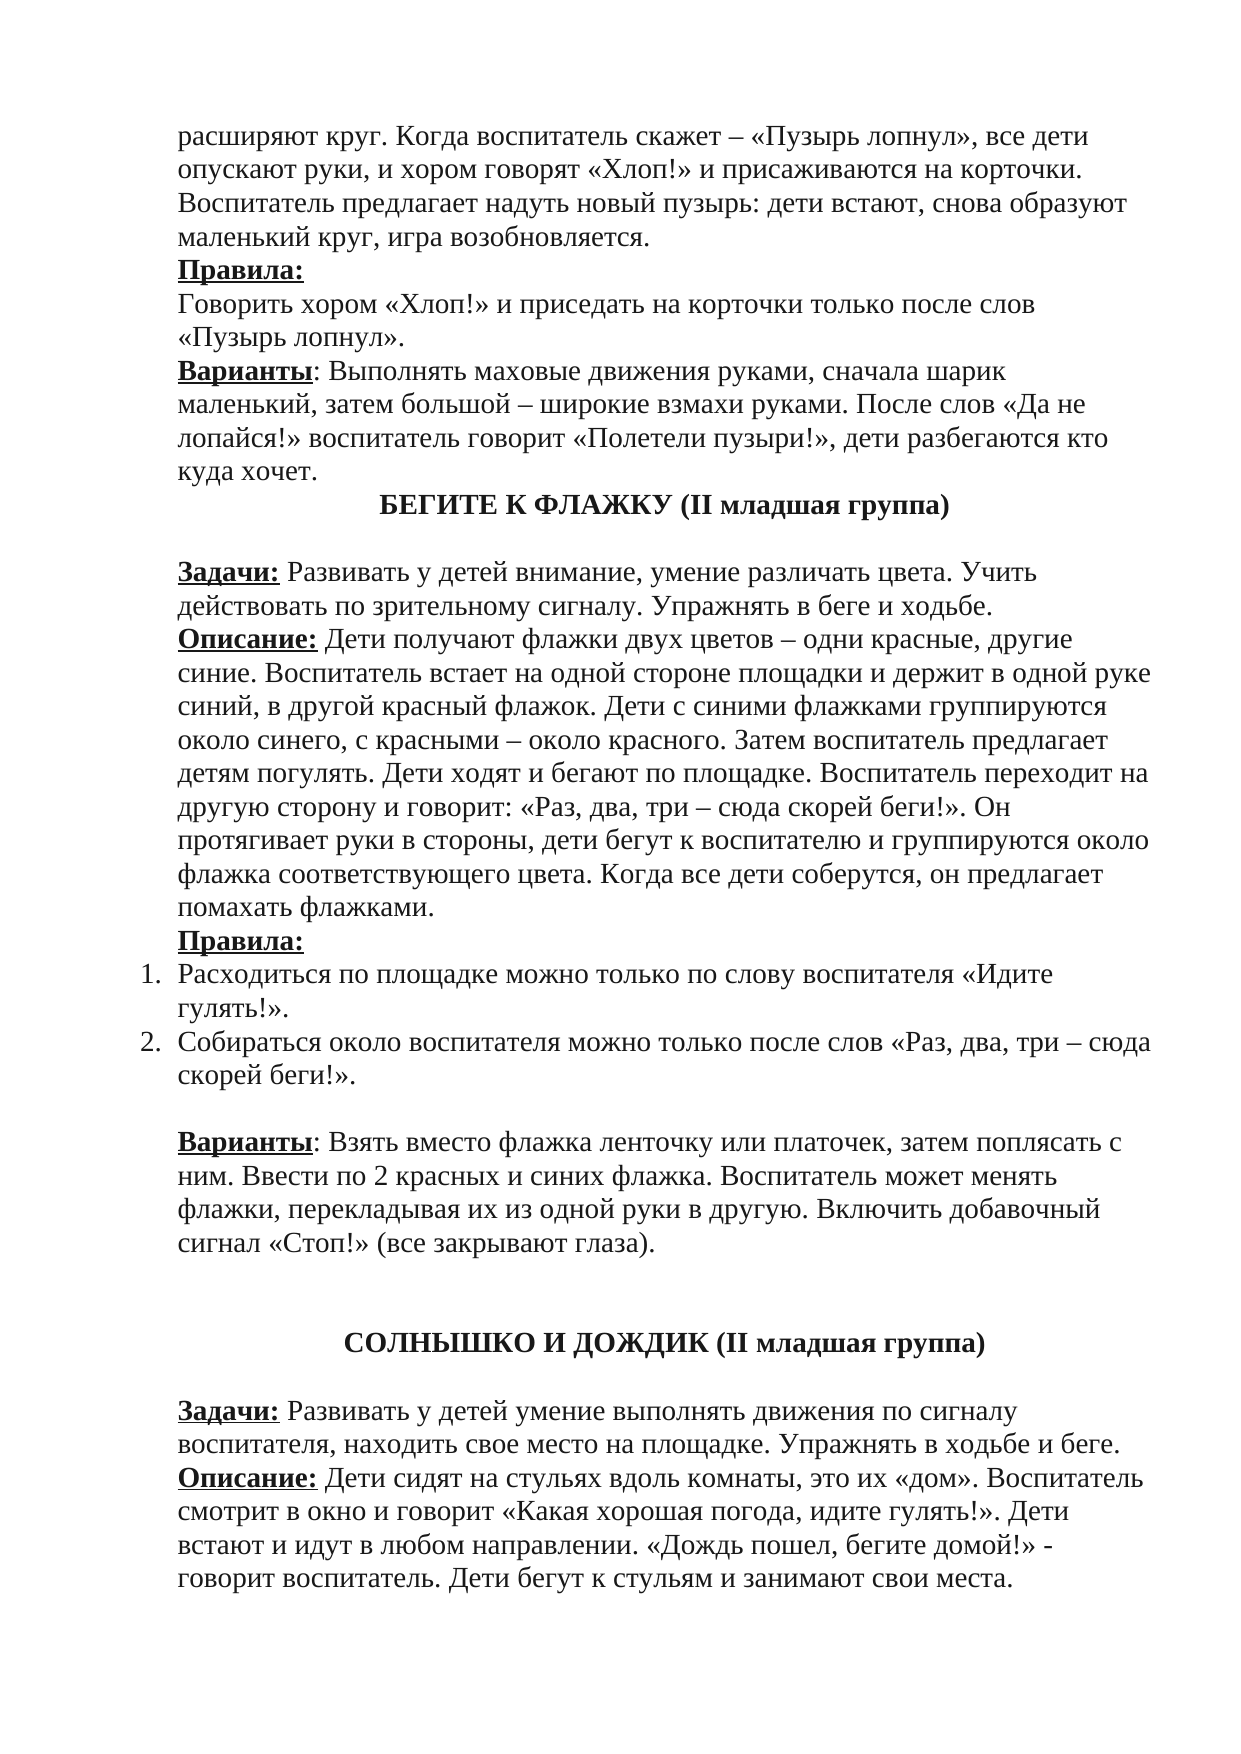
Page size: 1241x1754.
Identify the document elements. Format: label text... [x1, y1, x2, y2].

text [177, 1460, 1152, 1594]
text Правила: [177, 252, 1152, 286]
text Говорить хором «Хлоп!» и приседать на корточки только после слов «Пузырь лопнул». [177, 286, 1152, 353]
list Расходиться по площадке можно только по слову воспитателя «Идите гулять!». [140, 957, 1152, 1024]
text Задачи: Развивать у детей внимание, умение различать цвета. Учить действовать по зрительному сигналу. Упражнять в беге и ходьбе. [177, 554, 1152, 621]
list Собираться около воспитателя можно только после слов «Раз, два, три – сюда скорей беги!». [140, 1024, 1152, 1091]
text Варианты: Выполнять маховые движения руками, сначала шарик маленький, затем большой – широкие взмахи руками. После слов «Да не лопайся!» воспитатель говорит «Полетели пузыри!», дети разбегаются кто куда хочет. [177, 353, 1152, 487]
text Варианты: Взять вместо флажка ленточку или платочек, затем поплясать с ним. Ввести по 2 красных и синих флажка. Воспитатель может менять флажки, перекладывая их из одной руки в другую. Включить добавочный сигнал «Стоп!» (все закрывают глаза). [177, 1124, 1152, 1258]
text БЕГИТЕ К ФЛАЖКУ (II младшая группа) [177, 487, 1152, 521]
text СОЛНЫШКО И ДОЖДИК (II младшая группа) [177, 1326, 1152, 1359]
text Задачи: Развивать у детей умение выполнять движения по сигналу воспитателя, находить свое место на площадке. Упражнять в ходьбе и беге. [177, 1393, 1152, 1460]
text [177, 118, 1152, 252]
text Описание: Дети получают флажки двух цветов – одни красные, другие синие. Воспитатель встает на одной стороне площадки и держит в одной руке синий, в другой красный флажок. Дети с синими флажками группируются около синего, с красными – около красного. Затем воспитатель предлагает детям погулять. Дети ходят и бегают по площадке. Воспитатель переходит на другую сторону и говорит: «Раз, два, три – сюда скорей беги!». Он протягивает руки в стороны, дети бегут к воспитателю и группируются около флажка соответствующего цвета. Когда все дети соберутся, он предлагает помахать флажками. [177, 621, 1152, 923]
text Правила: [177, 923, 1152, 957]
